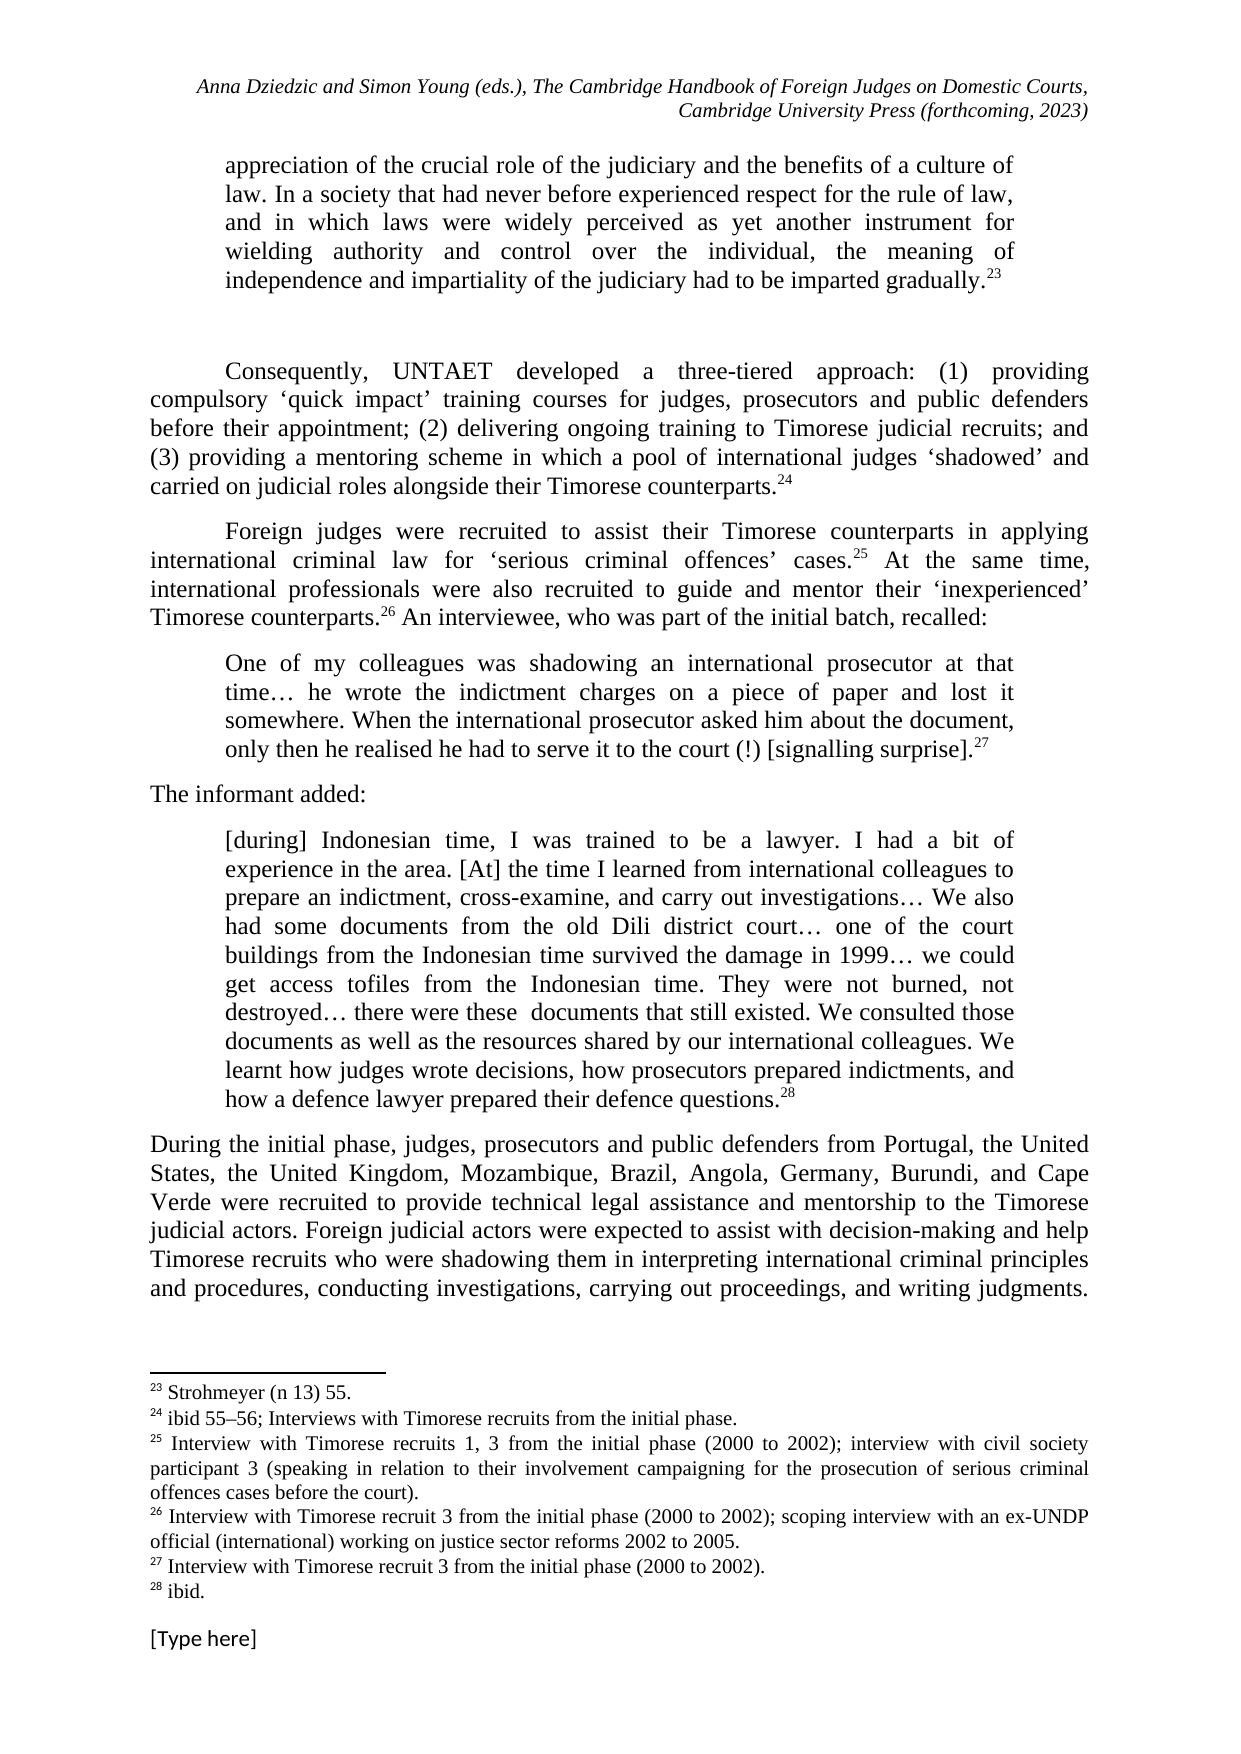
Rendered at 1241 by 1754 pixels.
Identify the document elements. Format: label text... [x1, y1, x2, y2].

text Consequently, UNTAET developed a three-tiered approach: (1) providing compulsory ‘quick impact’ training courses for judges, prosecutors and public defenders before their appointment; (2) delivering ongoing training to Timorese judicial recruits; and (3) providing a mentoring scheme in which a pool of international judges ‘shadowed’ and carried on judicial roles alongside their Timorese counterparts. [150, 356, 1090, 499]
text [150, 1129, 1090, 1302]
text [225, 150, 1015, 294]
text Foreign judges were recruited to assist their Timorese counterparts in applying international criminal law for ‘serious criminal offences’ cases. At the same time, international professionals were also recruited to guide and mentor their ‘inexperienced’ Timorese counterparts. An interviewee, who was part of the initial batch, recalled: [150, 516, 1090, 631]
text The informant added: [150, 779, 1090, 808]
text One of my colleagues was shadowing an international prosecutor at that time… he wrote the indictment charges on a piece of paper and lost it somewhere. When the international prosecutor asked him about the document, only then he realised he had to serve it to the court (!) [signalling surprise]. [225, 648, 1015, 763]
text [during] Indonesian time, I was trained to be a lawyer. I had a bit of experience in the area. [At] the time I learned from international colleagues to prepare an indictment, cross-examine, and carry out investigations… We also had some documents from the old Dili district court… one of the court buildings from the Indonesian time survived the damage in 1999… we could get access tofiles from the Indonesian time. They were not burned, not destroyed… there were these documents that still existed. We consulted those documents as well as the resources shared by our international colleagues. We learnt how judges wrote decisions, how prosecutors prepared indictments, and how a defence lawyer prepared their defence questions. [225, 825, 1015, 1112]
